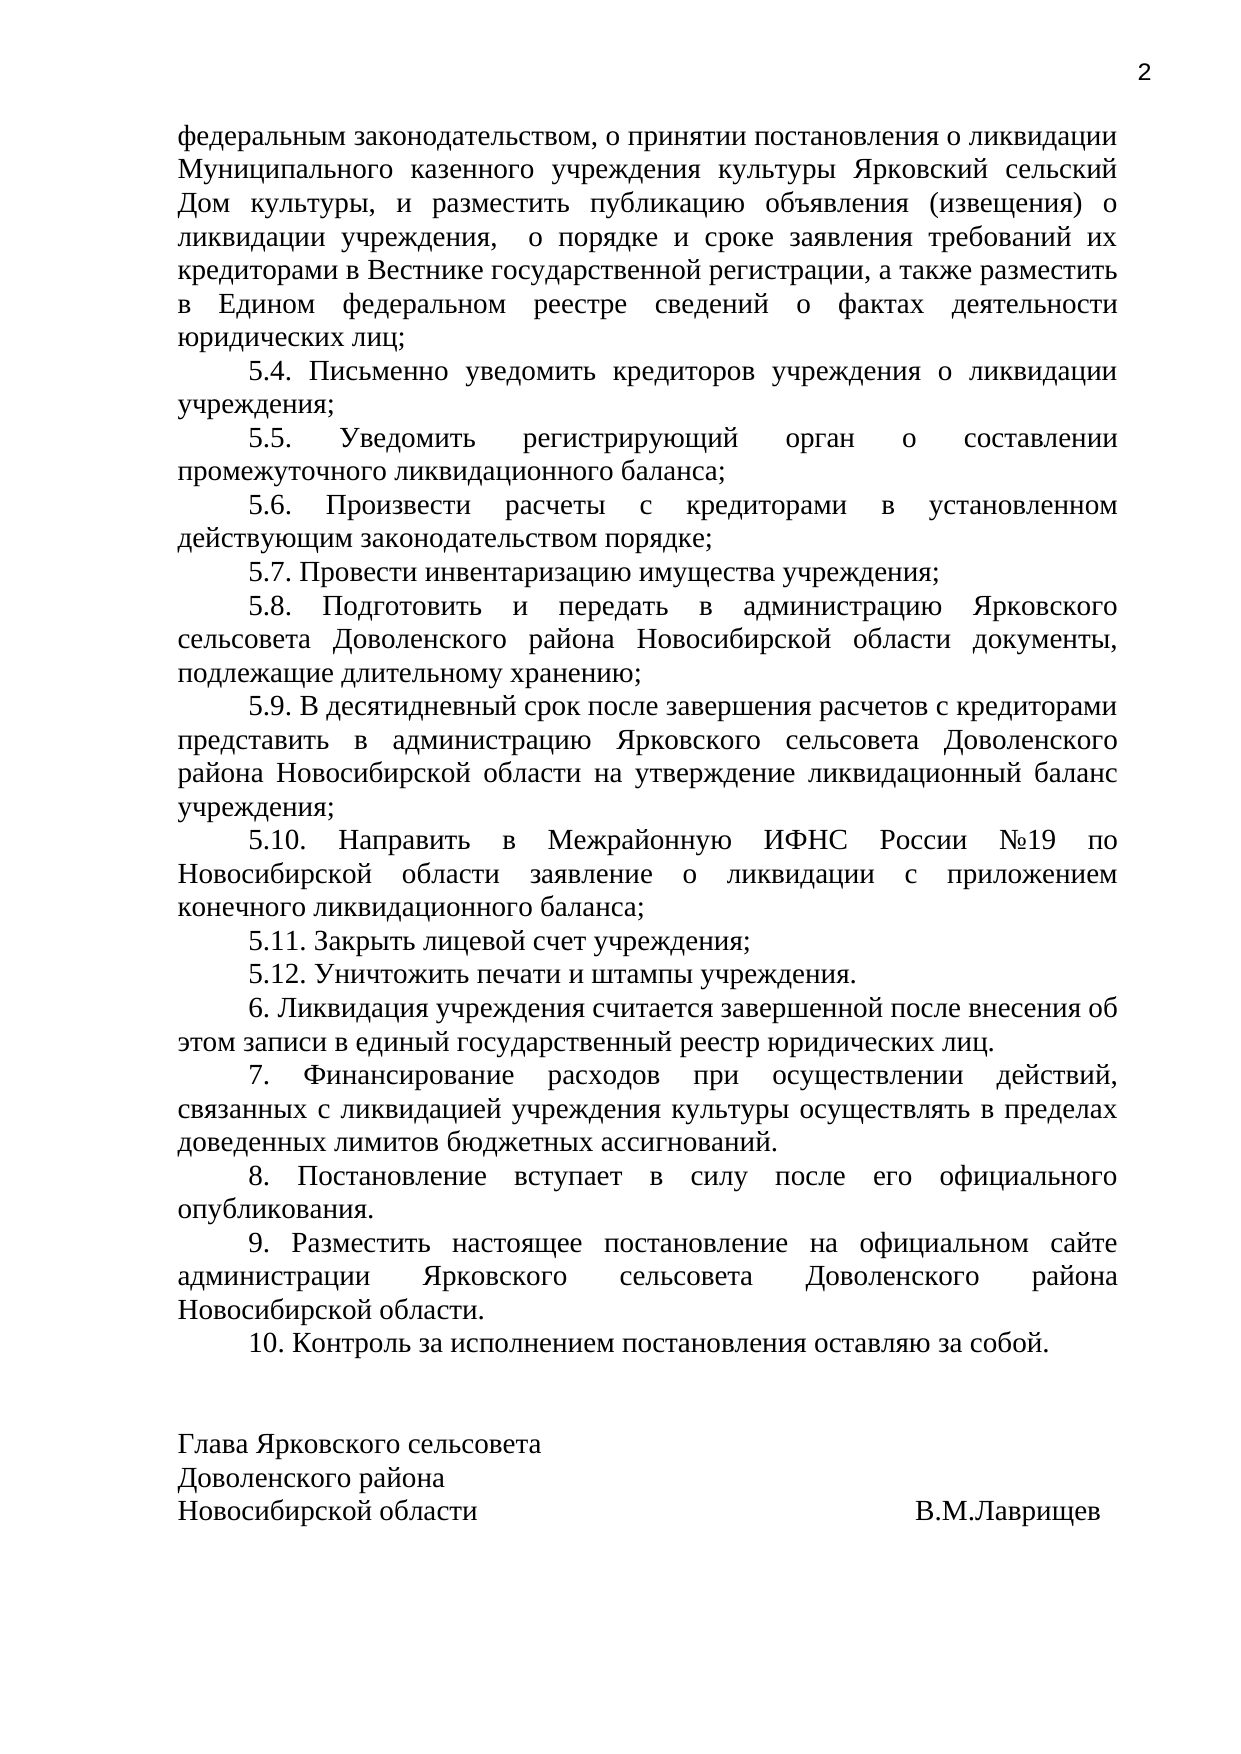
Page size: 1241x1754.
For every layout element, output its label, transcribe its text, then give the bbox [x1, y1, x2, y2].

text 5.11. Закрыть лицевой счет учреждения; [177, 923, 1118, 957]
text 8. Постановление вступает в силу после его официального опубликования. [177, 1158, 1118, 1225]
text 5.4. Письменно уведомить кредиторов учреждения о ликвидации учреждения; [177, 353, 1118, 420]
text 5.8. Подготовить и передать в администрацию Ярковского сельсовета Доволенского района Новосибирской области документы, подлежащие длительному хранению; [177, 588, 1118, 688]
text 5.12. Уничтожить печати и штампы учреждения. [177, 957, 1118, 990]
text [177, 118, 1118, 353]
text 5.7. Провести инвентаризацию имущества учреждения; [177, 554, 1118, 588]
text 5.9. В десятидневный срок после завершения расчетов с кредиторами представить в администрацию Ярковского сельсовета Доволенского района Новосибирской области на утверждение ликвидационный баланс учреждения; [177, 688, 1118, 822]
text 5.5. Уведомить регистрирующий орган о составлении промежуточного ликвидационного баланса; [177, 420, 1118, 487]
text Глава Ярковского сельсовета [177, 1426, 1118, 1460]
text 6. Ликвидация учреждения считается завершенной после внесения об этом записи в единый государственный реестр юридических лиц. [177, 990, 1118, 1057]
text Доволенского района [177, 1460, 1118, 1493]
text 7. Финансирование расходов при осуществлении действий, связанных с ликвидацией учреждения культуры осуществлять в пределах доведенных лимитов бюджетных ассигнований. [177, 1057, 1118, 1158]
text 5.6. Произвести расчеты с кредиторами в установленном действующим законодательством порядке; [177, 487, 1118, 554]
text 5.10. Направить в Межрайонную ИФНС России №19 по Новосибирской области заявление о ликвидации с приложением конечного ликвидационного баланса; [177, 822, 1118, 923]
text Новосибирской области В.М.Лаврищев [177, 1493, 1118, 1527]
text 10. Контроль за исполнением постановления оставляю за собой. [177, 1326, 1118, 1359]
text 9. Разместить настоящее постановление на официальном сайте администрации Ярковского сельсовета Доволенского района Новосибирской области. [177, 1225, 1118, 1326]
